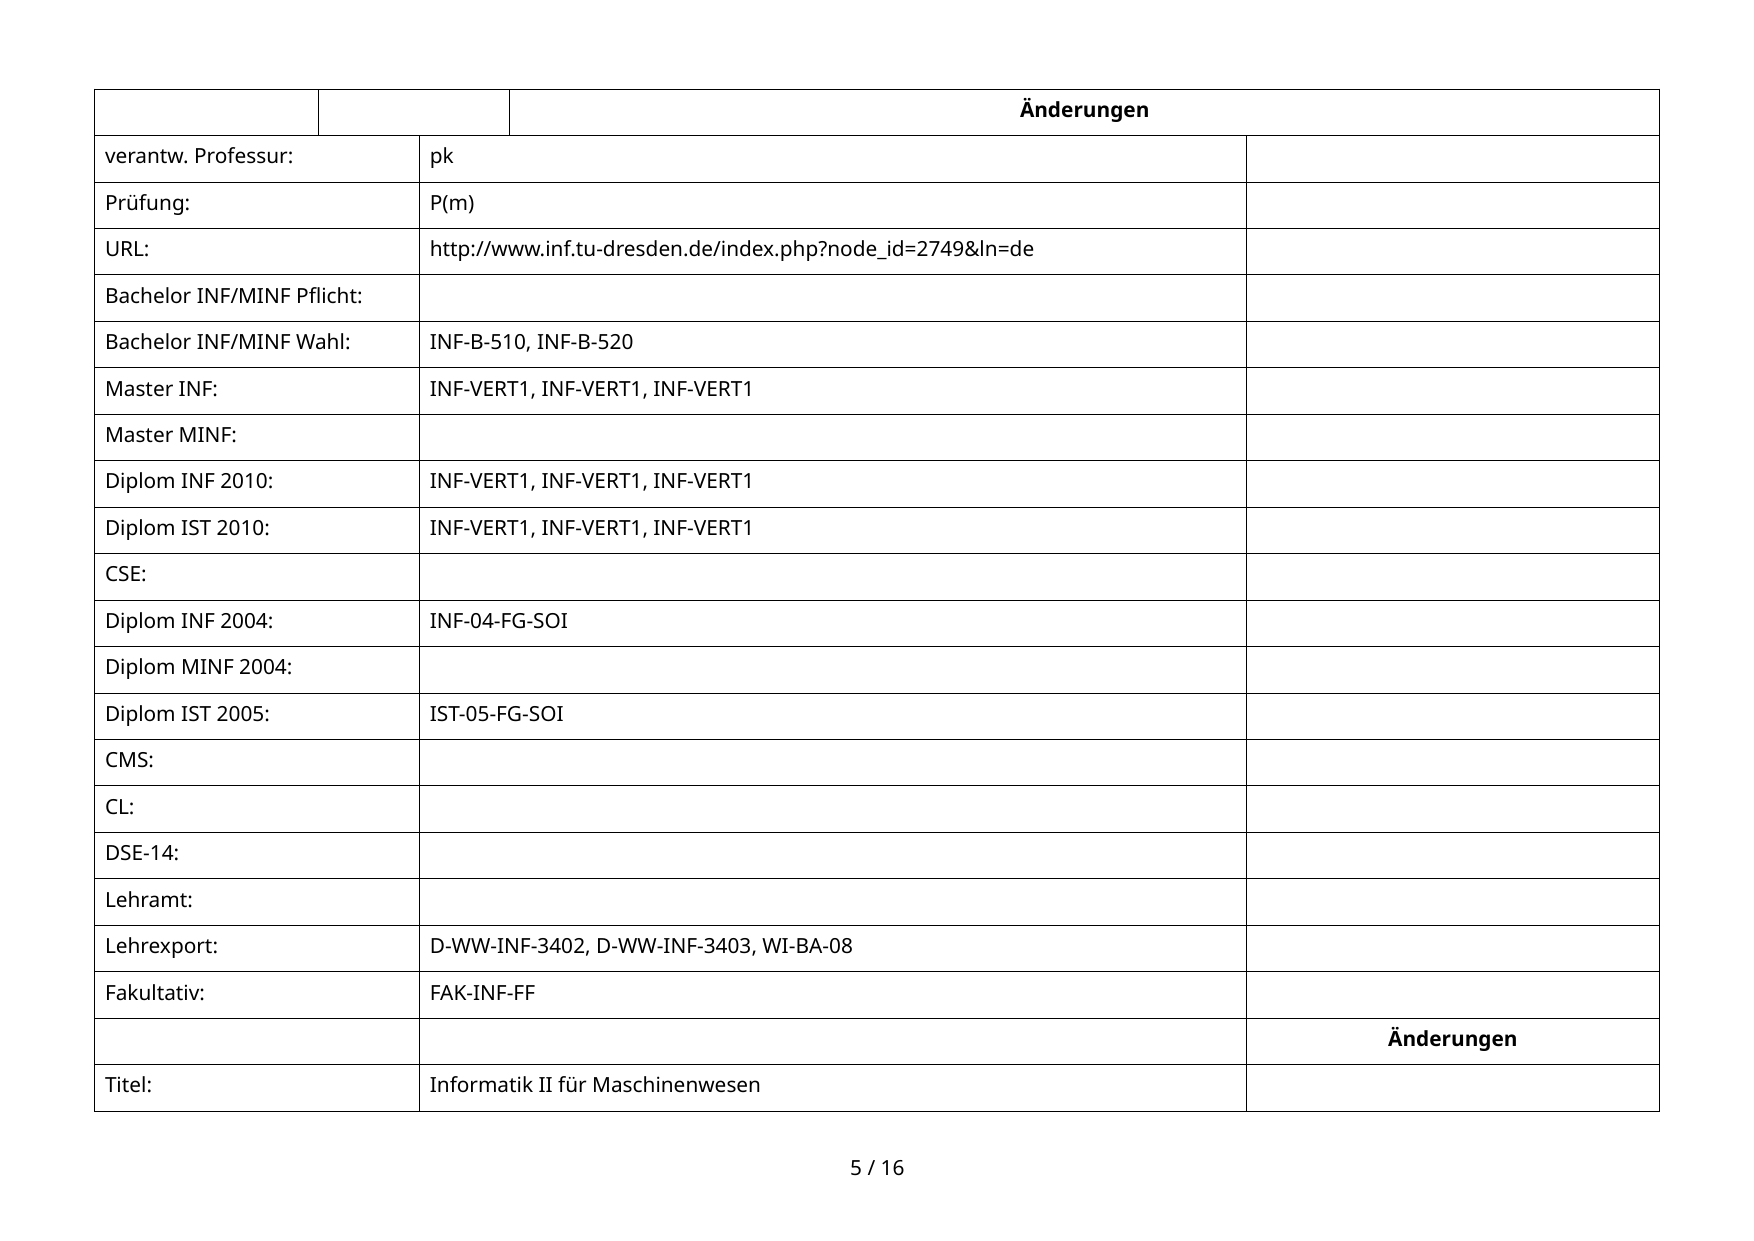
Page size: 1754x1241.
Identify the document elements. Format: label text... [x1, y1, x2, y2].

table_cell [1247, 694, 1659, 739]
table_cell [1247, 415, 1659, 460]
table_cell INF-VERT1, INF-VERT1, INF-VERT1 [420, 461, 1246, 507]
table_cell [1247, 879, 1659, 925]
table_cell INF-04-FG-SOI [420, 601, 1246, 646]
table_cell CMS: [95, 740, 419, 785]
table_header Änderungen [510, 90, 1659, 135]
table_cell URL: [95, 229, 419, 274]
table_cell [1247, 136, 1659, 181]
table_cell INF-B-510, INF-B-520 [420, 322, 1246, 367]
table_cell P(m) [420, 183, 1246, 228]
table_header [319, 90, 509, 135]
table_cell [1247, 786, 1659, 832]
table_cell CSE: [95, 554, 419, 599]
table_cell FAK-INF-FF [420, 972, 1246, 1018]
table_cell pk [420, 136, 1246, 181]
table_cell Lehramt: [95, 879, 419, 925]
table_cell Diplom INF 2004: [95, 601, 419, 646]
table_cell [1247, 1065, 1659, 1111]
table_header [95, 1019, 419, 1064]
table_cell Diplom IST 2010: [95, 508, 419, 553]
table_cell Master INF: [95, 368, 419, 414]
table_cell [420, 415, 1246, 460]
table_cell Bachelor INF/MINF Pflicht: [95, 275, 419, 321]
table_cell Bachelor INF/MINF Wahl: [95, 322, 419, 367]
table_cell [420, 554, 1246, 599]
table_cell Diplom MINF 2004: [95, 647, 419, 692]
table_header Änderungen [1247, 1019, 1659, 1064]
table_cell [1247, 461, 1659, 507]
table_cell [1247, 740, 1659, 785]
table_cell [1247, 833, 1659, 878]
table_cell [420, 647, 1246, 692]
table_cell http://www.inf.tu-dresden.de/index.php?node_id=2749&ln=de [420, 229, 1246, 274]
table_cell [420, 740, 1246, 785]
table_cell [1247, 183, 1659, 228]
table_cell D-WW-INF-3402, D-WW-INF-3403, WI-BA-08 [420, 926, 1246, 971]
table_cell [1247, 508, 1659, 553]
table_cell Prüfung: [95, 183, 419, 228]
table_cell [1247, 647, 1659, 692]
table_cell Informatik II für Maschinenwesen [420, 1065, 1246, 1111]
table_cell [1247, 275, 1659, 321]
table_cell DSE-14: [95, 833, 419, 878]
table_cell Diplom INF 2010: [95, 461, 419, 507]
table_cell Fakultativ: [95, 972, 419, 1018]
table_cell [420, 879, 1246, 925]
table_cell [1247, 368, 1659, 414]
table_cell verantw. Professur: [95, 136, 419, 181]
table_cell IST-05-FG-SOI [420, 694, 1246, 739]
table_cell INF-VERT1, INF-VERT1, INF-VERT1 [420, 368, 1246, 414]
table_cell [1247, 554, 1659, 599]
table_cell Master MINF: [95, 415, 419, 460]
table_cell [1247, 322, 1659, 367]
table_cell [420, 833, 1246, 878]
table_cell [1247, 926, 1659, 971]
table_cell [1247, 229, 1659, 274]
table_cell [420, 275, 1246, 321]
table_cell [1247, 601, 1659, 646]
table_header [420, 1019, 1246, 1064]
table_cell CL: [95, 786, 419, 832]
table_cell [1247, 972, 1659, 1018]
table_cell INF-VERT1, INF-VERT1, INF-VERT1 [420, 508, 1246, 553]
table_cell Lehrexport: [95, 926, 419, 971]
table_cell [420, 786, 1246, 832]
table_cell Titel: [95, 1065, 419, 1111]
table_header [95, 90, 318, 135]
table_cell Diplom IST 2005: [95, 694, 419, 739]
